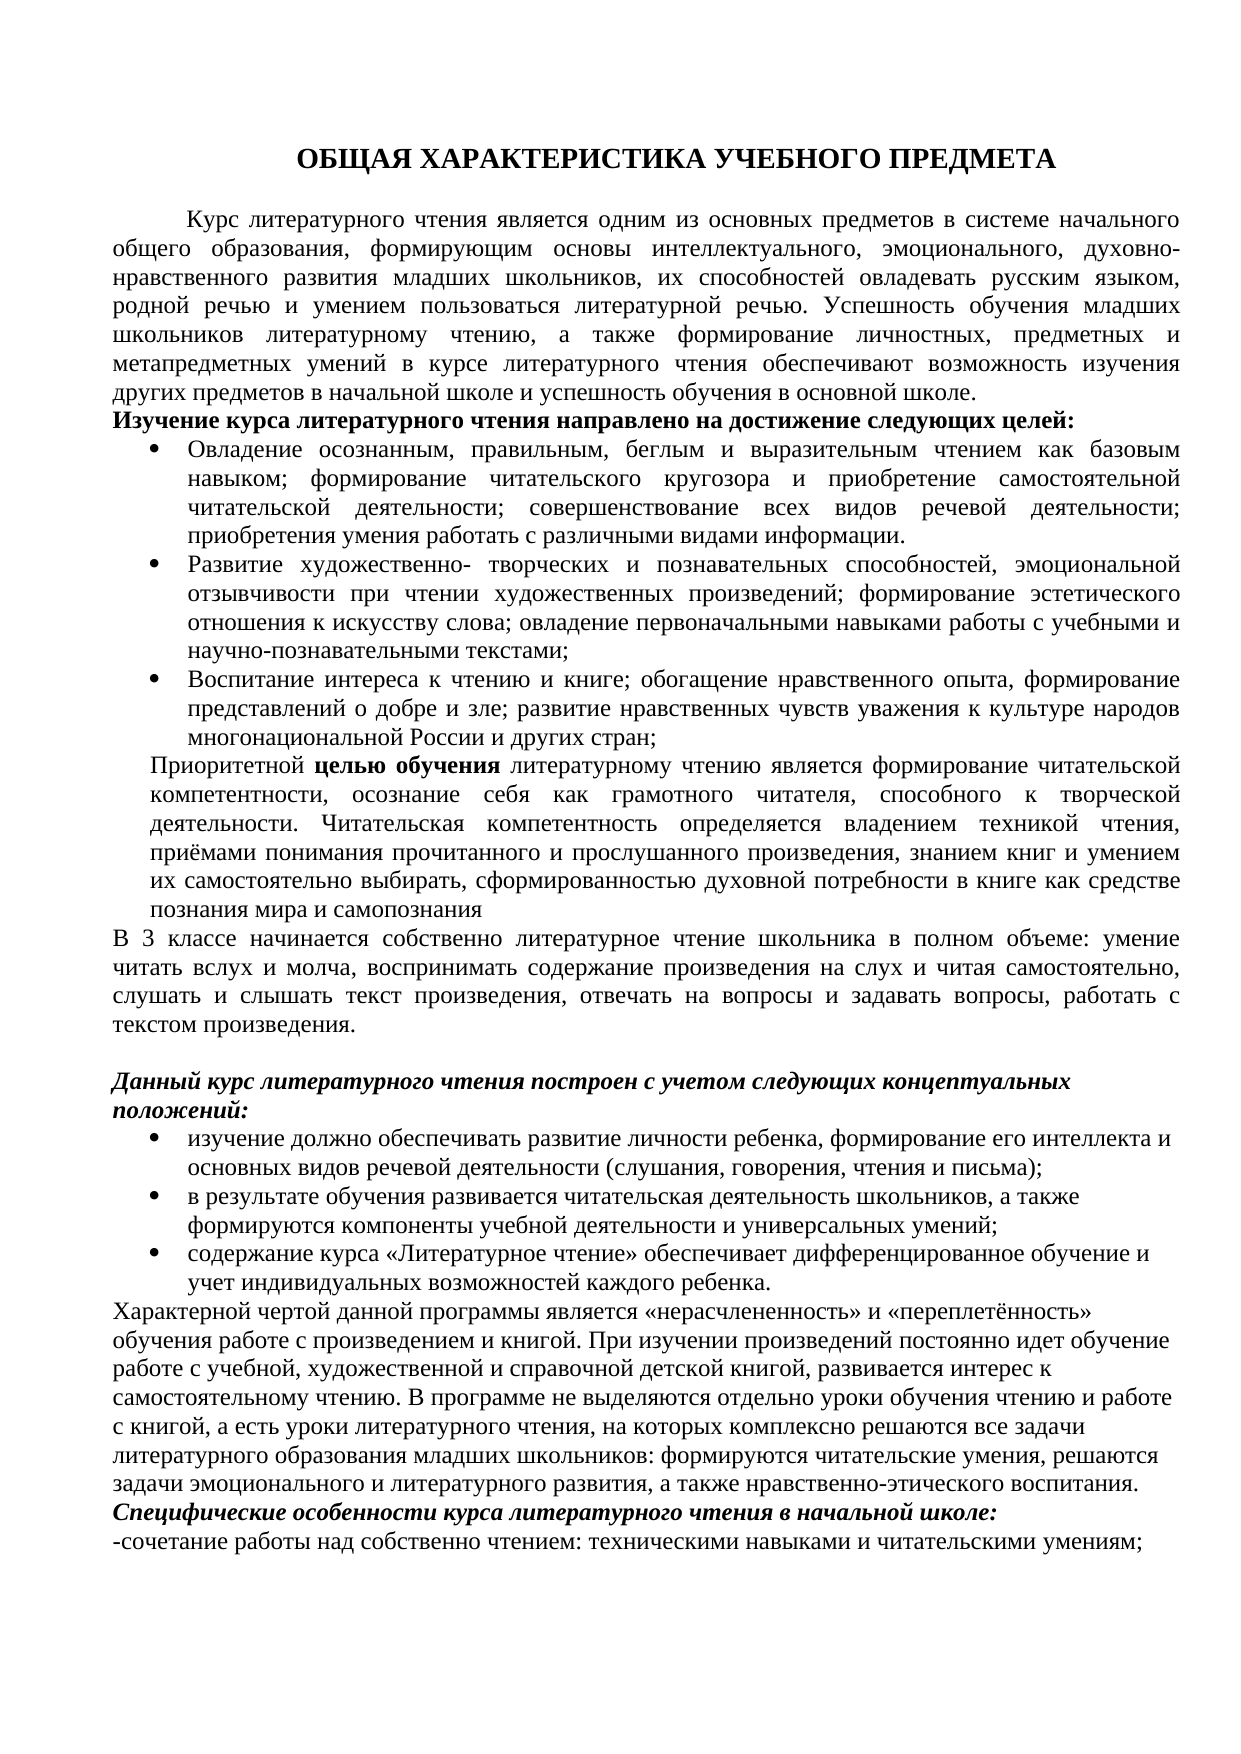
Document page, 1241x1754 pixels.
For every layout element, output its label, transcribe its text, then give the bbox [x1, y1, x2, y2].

list в результате обучения развивается читательская деятельность школьников, а также формируются компоненты учебной деятельности и универсальных умений; [150, 1181, 1181, 1238]
list Воспитание интереса к чтению и книге; обогащение нравственного опыта, формирование представлений о добре и зле; развитие нравственных чувств уважения к культуре народов многонациональной России и других стран; [150, 664, 1181, 750]
text -сочетание работы над собственно чтением: техническими навыками и читательскими умениям; [112, 1526, 1181, 1555]
list Развитие художественно- творческих и познавательных способностей, эмоциональной отзывчивости при чтении художественных произведений; формирование эстетического отношения к искусству слова; овладение первоначальными навыками работы с учебными и научно-познавательными текстами; [150, 549, 1181, 664]
text Приоритетной целью обучения литературному чтению является формирование читательской компетентности, осознание себя как грамотного читателя, способного к творческой деятельности. Читательская компетентность определяется владением техникой чтения, приёмами понимания прочитанного и прослушанного произведения, знанием книг и умением их самостоятельно выбирать, сформированностью духовной потребности в книге как средстве познания мира и самопознания [150, 750, 1181, 923]
list Овладение осознанным, правильным, беглым и выразительным чтением как базовым навыком; формирование читательского кругозора и приобретение самостоятельной читательской деятельности; совершенствование всех видов речевой деятельности; приобретения умения работать с различными видами информации. [150, 434, 1181, 549]
text Изучение курса литературного чтения направлено на достижение следующих целей: [112, 405, 1181, 434]
text В 3 классе начинается собственно литературное чтение школьника в полном объеме: умение читать вслух и молча, воспринимать содержание произведения на слух и читая самостоятельно, слушать и слышать текст произведения, отвечать на вопросы и задавать вопросы, работать с текстом произведения. [112, 923, 1181, 1038]
text ОБЩАЯ ХАРАКТЕРИСТИКА УЧЕБНОГО ПРЕДМЕТА [112, 141, 1181, 175]
list содержание курса «Литературное чтение» обеспечивает дифференцированное обучение и учет индивидуальных возможностей каждого ребенка. [150, 1238, 1181, 1296]
list изучение должно обеспечивать развитие личности ребенка, формирование его интеллекта и основных видов речевой деятельности (слушания, говорения, чтения и письма); [150, 1123, 1181, 1181]
text Характерной чертой данной программы является «нерасчлененность» и «переплетённость» обучения работе с произведением и книгой. При изучении произведений постоянно идет обучение работе с учебной, художественной и справочной детской книгой, развивается интерес к самостоятельному чтению. В программе не выделяются отдельно уроки обучения чтению и работе с книгой, а есть уроки литературного чтения, на которых комплексно решаются все задачи литературного образования младших школьников: формируются читательские умения, решаются задачи эмоционального и литературного развития, а также нравственно-этического воспитания. [112, 1296, 1181, 1497]
text Специфические особенности курса литературного чтения в начальной школе: [112, 1497, 1181, 1526]
text Данный курс литературного чтения построен с учетом следующих концептуальных положений: [112, 1066, 1181, 1123]
text Курс литературного чтения является одним из основных предметов в системе начального общего образования, формирующим основы интеллектуального, эмоционального, духовно-нравственного развития младших школьников, их способностей овладевать русским языком, родной речью и умением пользоваться литературной речью. Успешность обучения младших школьников литературному чтению, а также формирование личностных, предметных и метапредметных умений в курсе литературного чтения обеспечивают возможность изучения других предметов в начальной школе и успешность обучения в основной школе. [112, 204, 1181, 405]
